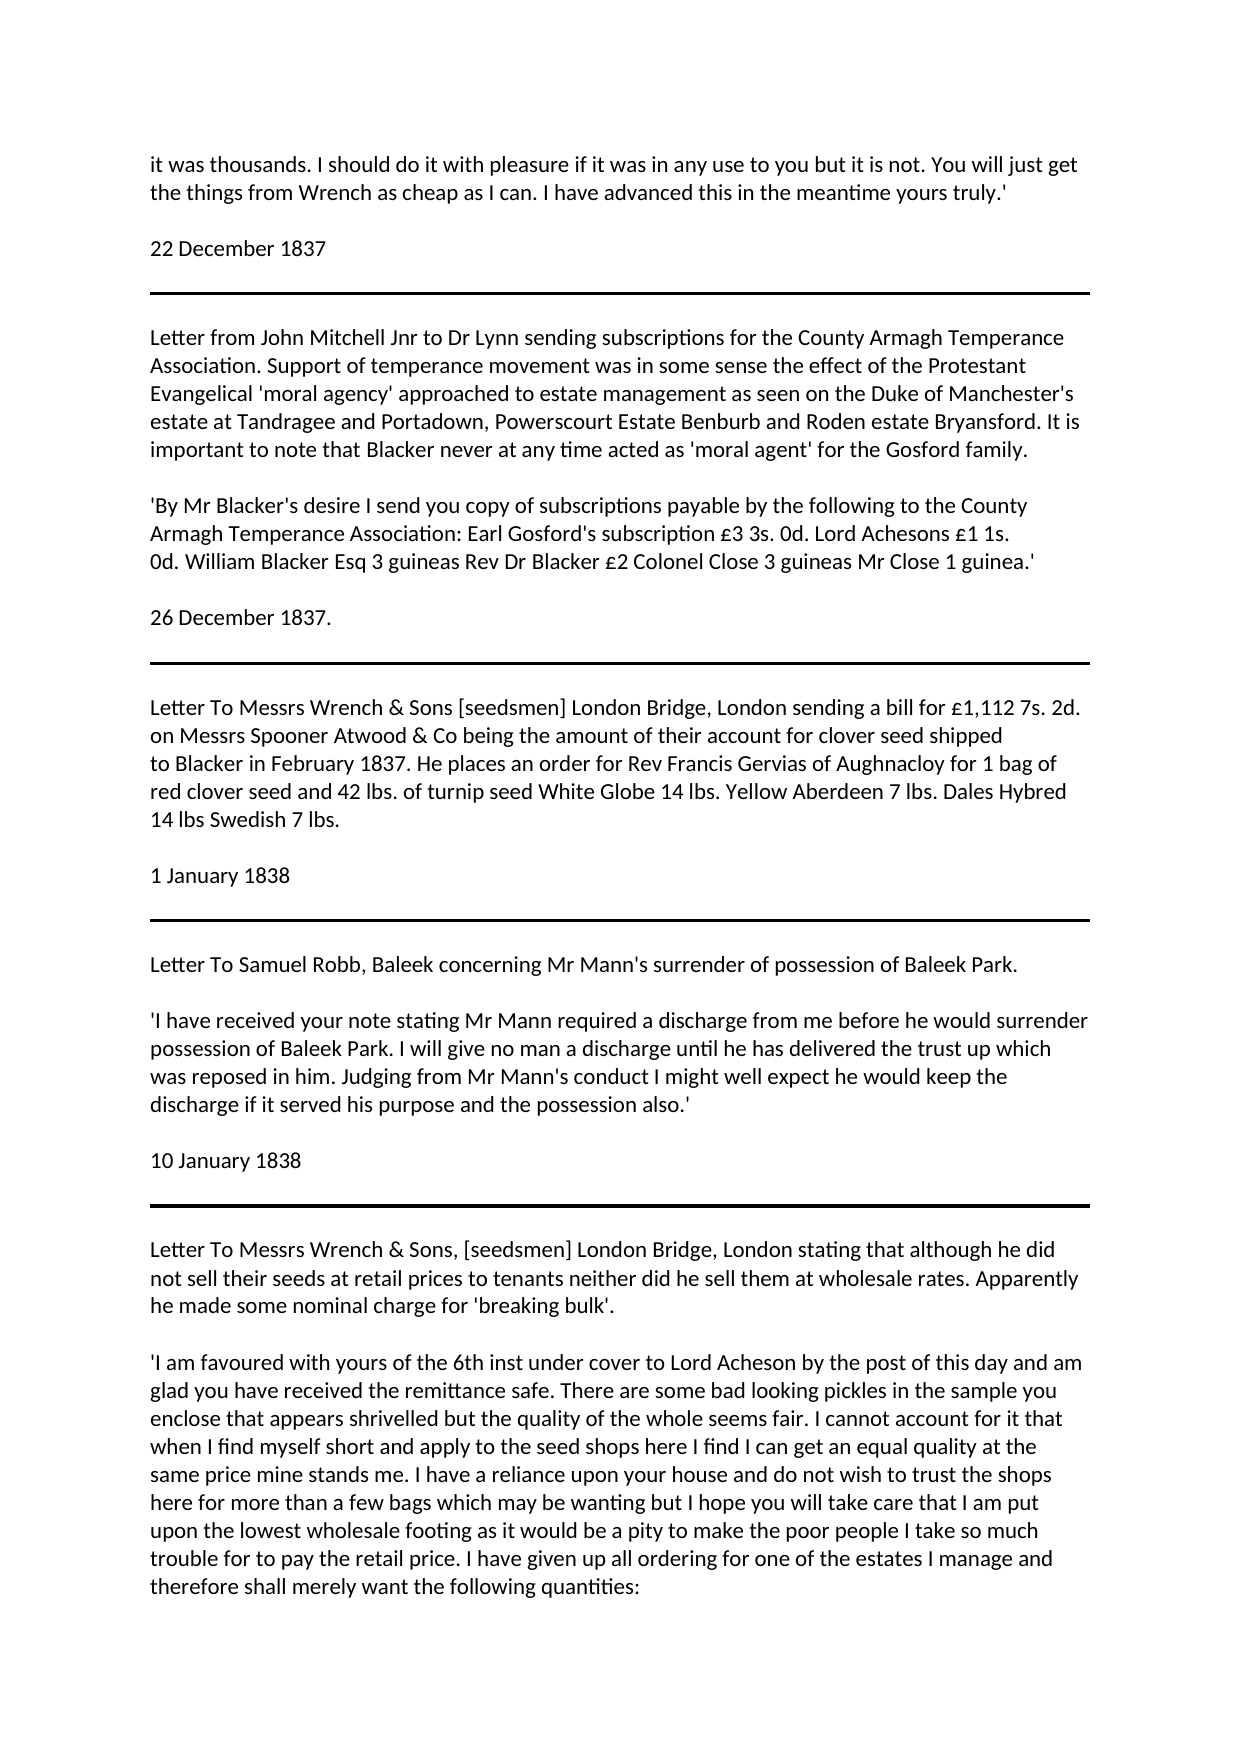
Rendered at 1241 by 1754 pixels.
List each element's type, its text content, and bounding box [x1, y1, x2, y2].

text 22 December 1837 [150, 234, 1090, 262]
text 10 January 1838 [150, 1146, 1090, 1174]
text 1 January 1838 [150, 861, 1090, 889]
text Letter To Messrs Wrench & Sons [seedsmen] London Bridge, London sending a bill for £1,112 7s. 2d. on Messrs Spooner Atwood & Co being the amount of their account for clover seed shipped to Blacker in February 1837. He places an order for Rev Francis Gervias of Aughnacloy for 1 bag of red clover seed and 42 lbs. of turnip seed White Globe 14 lbs. Yellow Aberdeen 7 lbs. Dales Hybred 14 lbs Swedish 7 lbs. [150, 693, 1090, 833]
text Letter To Messrs Wrench & Sons, [seedsmen] London Bridge, London stating that although he did not sell their seeds at retail prices to tenants neither did he sell them at wholesale rates. Apparently he made some nominal charge for 'breaking bulk'. [150, 1236, 1090, 1320]
text 26 December 1837. [150, 603, 1090, 632]
text 'I have received your note stating Mr Mann required a discharge from me before he would surrender possession of Baleek Park. I will give no man a discharge until he has delivered the trust up which was reposed in him. Judging from Mr Mann's conduct I might well expect he would keep the discharge if it served his purpose and the possession also.' [150, 1006, 1090, 1118]
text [150, 150, 1090, 206]
text 'I am favoured with yours of the 6th inst under cover to Lord Acheson by the post of this day and am glad you have received the remittance safe. There are some bad looking pickles in the sample you enclose that appears shrivelled but the quality of the whole seems fair. I cannot account for it that when I find myself short and apply to the seed shops here I find I can get an equal quality at the same price mine stands me. I have a reliance upon your house and do not wish to trust the shops here for more than a few bags which may be wanting but I hope you will take care that I am put upon the lowest wholesale footing as it would be a pity to make the poor people I take so much trouble for to pay the retail price. I have given up all ordering for one of the estates I manage and therefore shall merely want the following quantities: [150, 1348, 1090, 1600]
text Letter To Samuel Robb, Baleek concerning Mr Mann's surrender of possession of Baleek Park. [150, 950, 1090, 978]
text Letter from John Mitchell Jnr to Dr Lynn sending subscriptions for the County Armagh Temperance Association. Support of temperance movement was in some sense the effect of the Protestant Evangelical 'moral agency' approached to estate management as seen on the Duke of Manchester's estate at Tandragee and Portadown, Powerscourt Estate Benburb and Roden estate Bryansford. It is important to note that Blacker never at any time acted as 'moral agent' for the Gosford family. [150, 323, 1090, 463]
text 'By Mr Blacker's desire I send you copy of subscriptions payable by the following to the County Armagh Temperance Association: Earl Gosford's subscription £3 3s. 0d. Lord Achesons £1 1s. 0d. William Blacker Esq 3 guineas Rev Dr Blacker £2 Colonel Close 3 guineas Mr Close 1 guinea.' [150, 491, 1090, 576]
